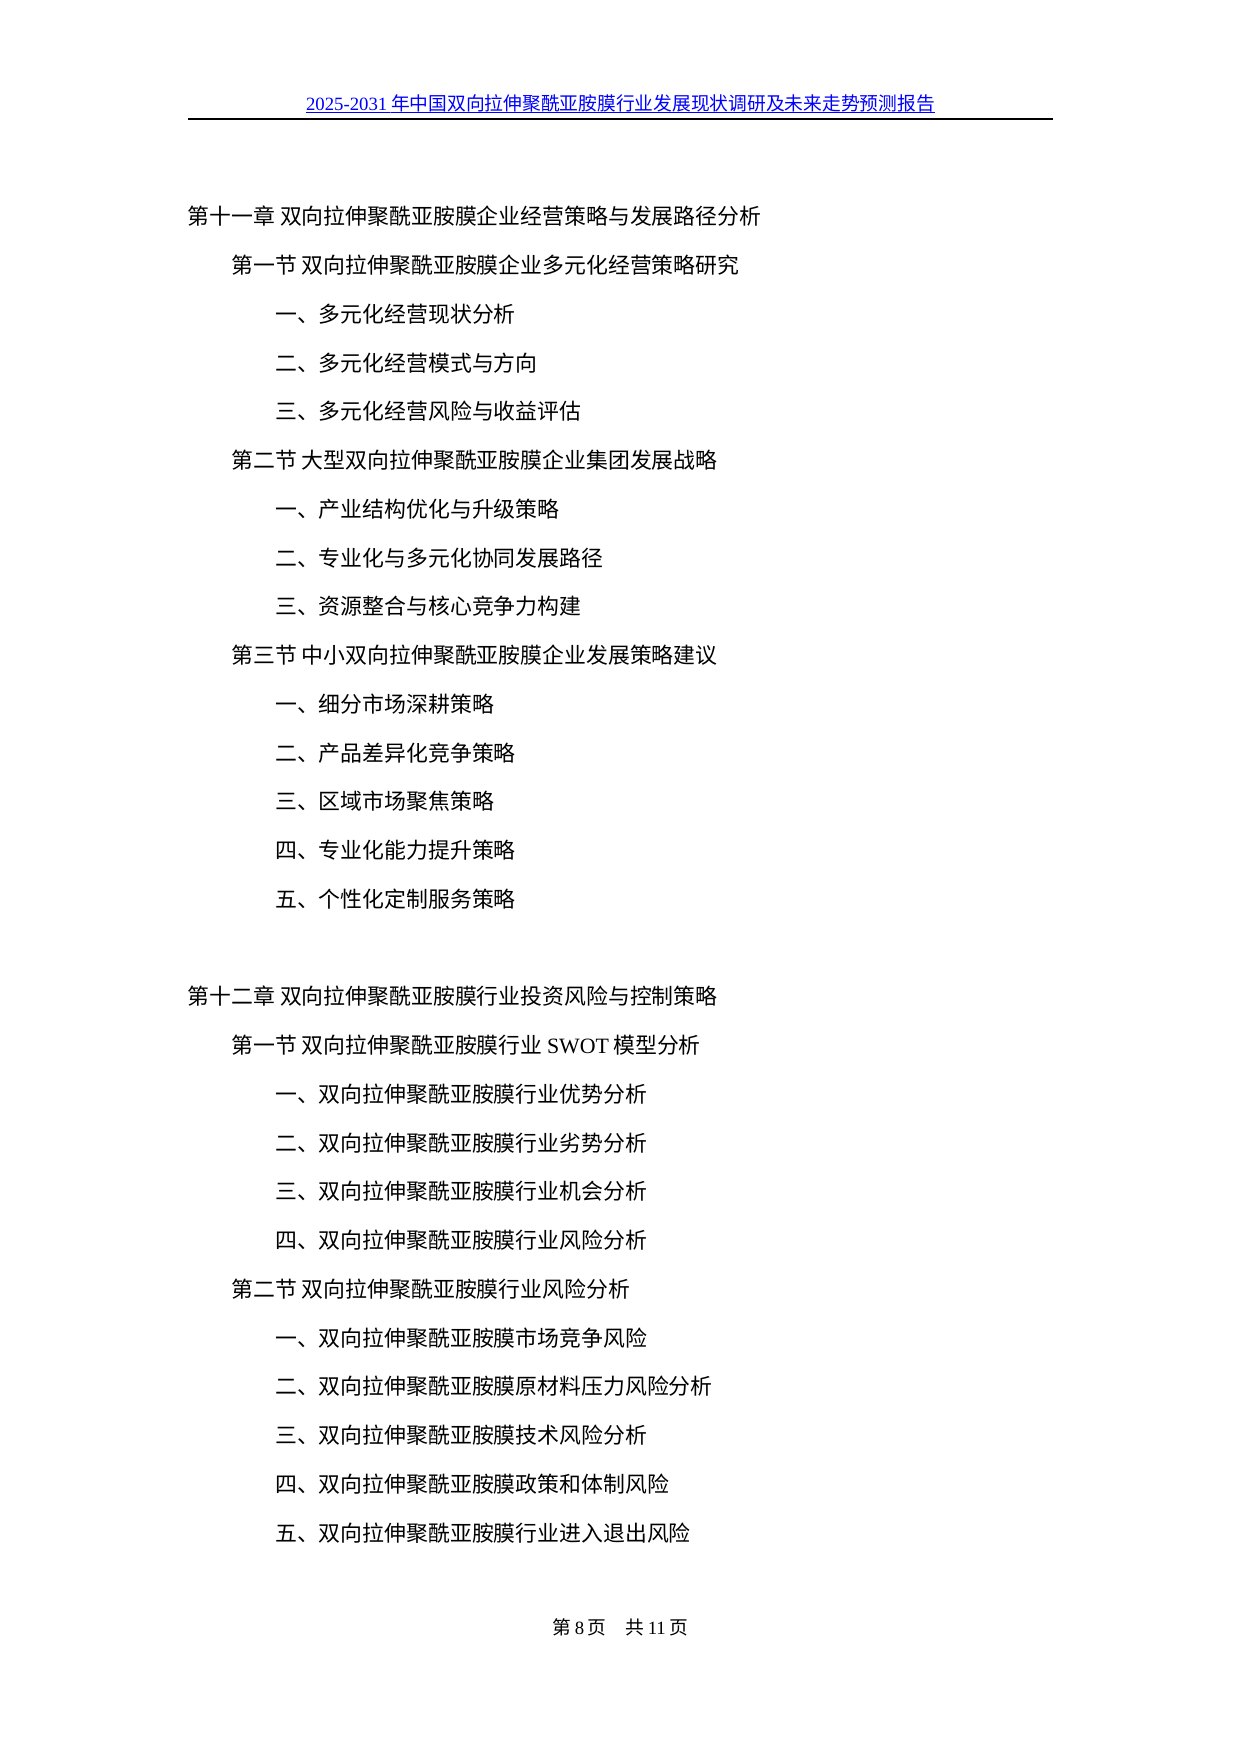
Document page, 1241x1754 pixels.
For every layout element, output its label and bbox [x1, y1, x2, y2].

text [187, 150, 1053, 1548]
